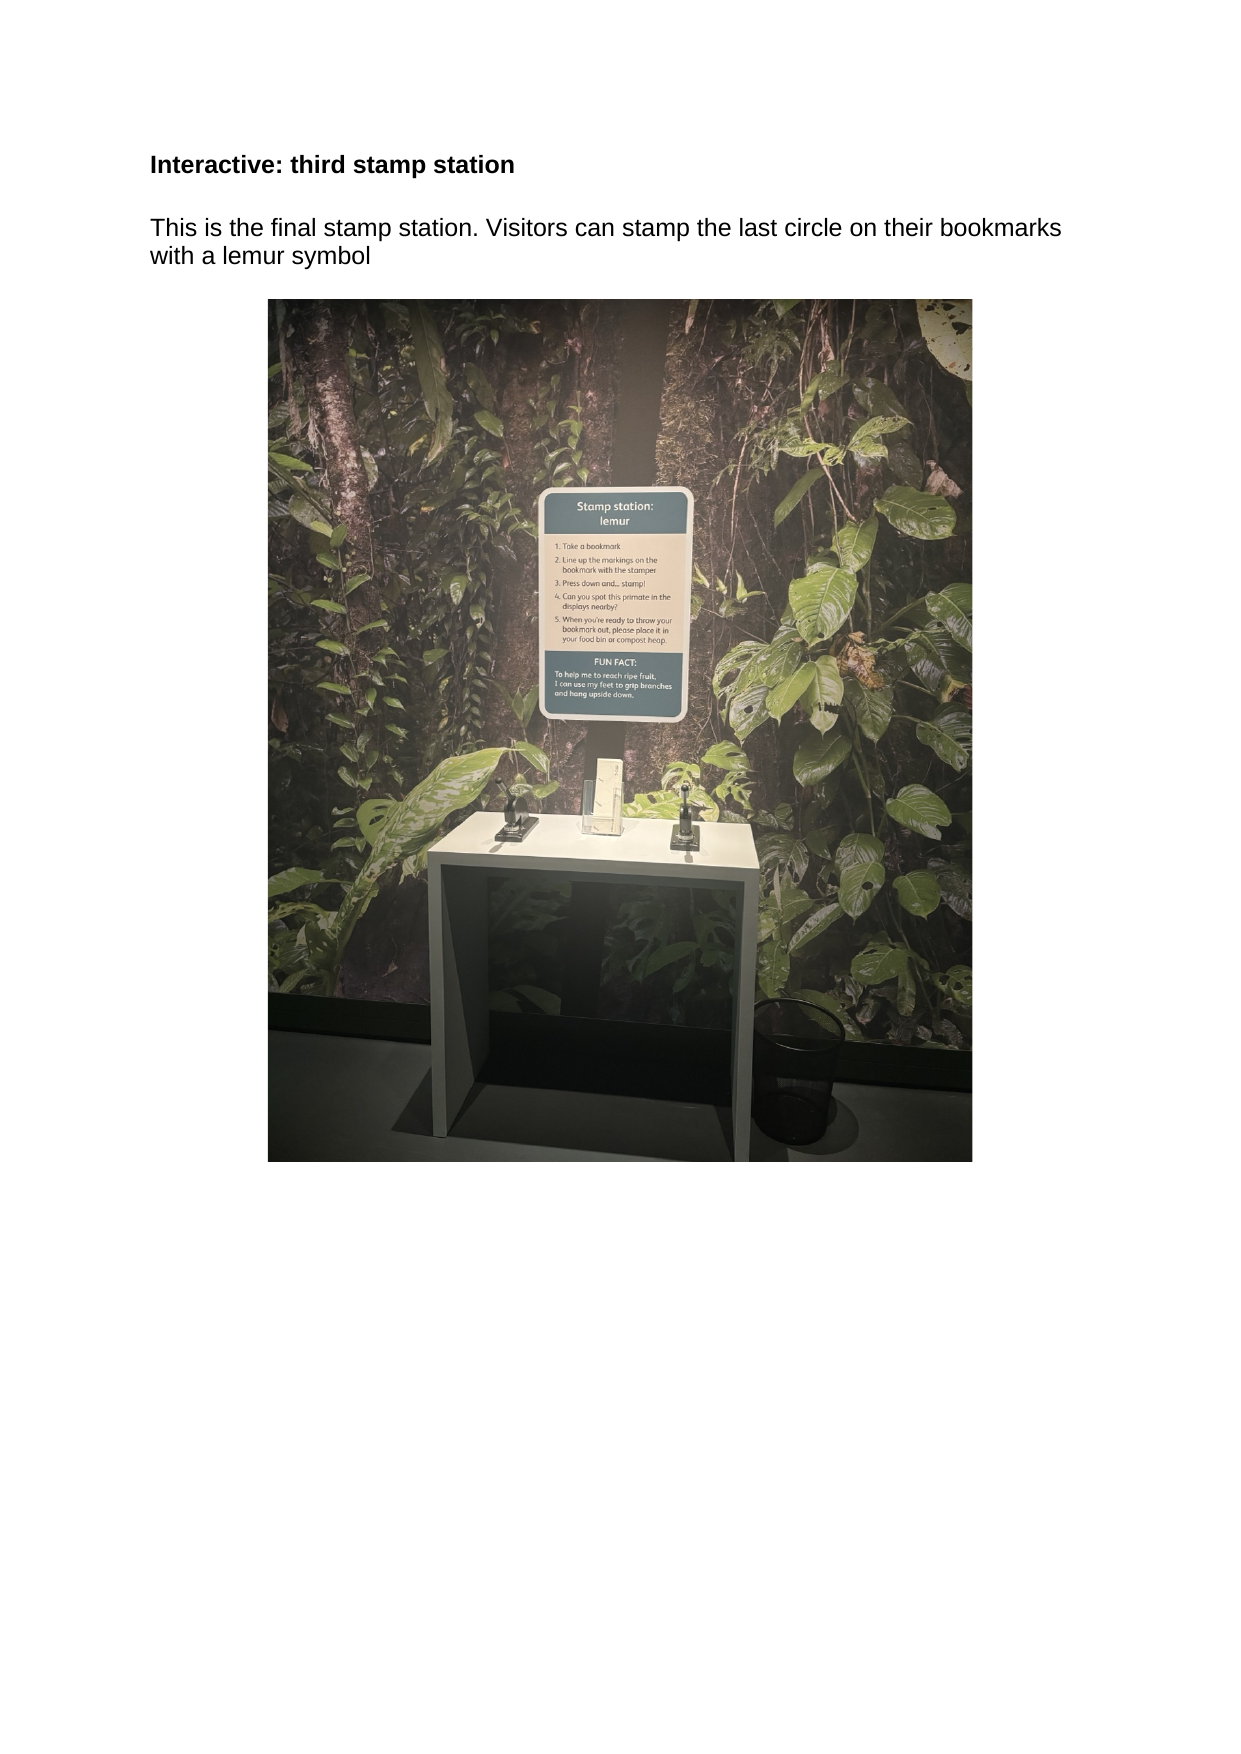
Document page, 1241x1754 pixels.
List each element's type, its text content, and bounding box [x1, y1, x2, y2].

text Interactive: third stamp station [150, 150, 1090, 179]
text This is the final stamp station. Visitors can stamp the last circle on their bookmarks with a lemur symbol [150, 212, 1090, 270]
picture [267, 299, 973, 1162]
